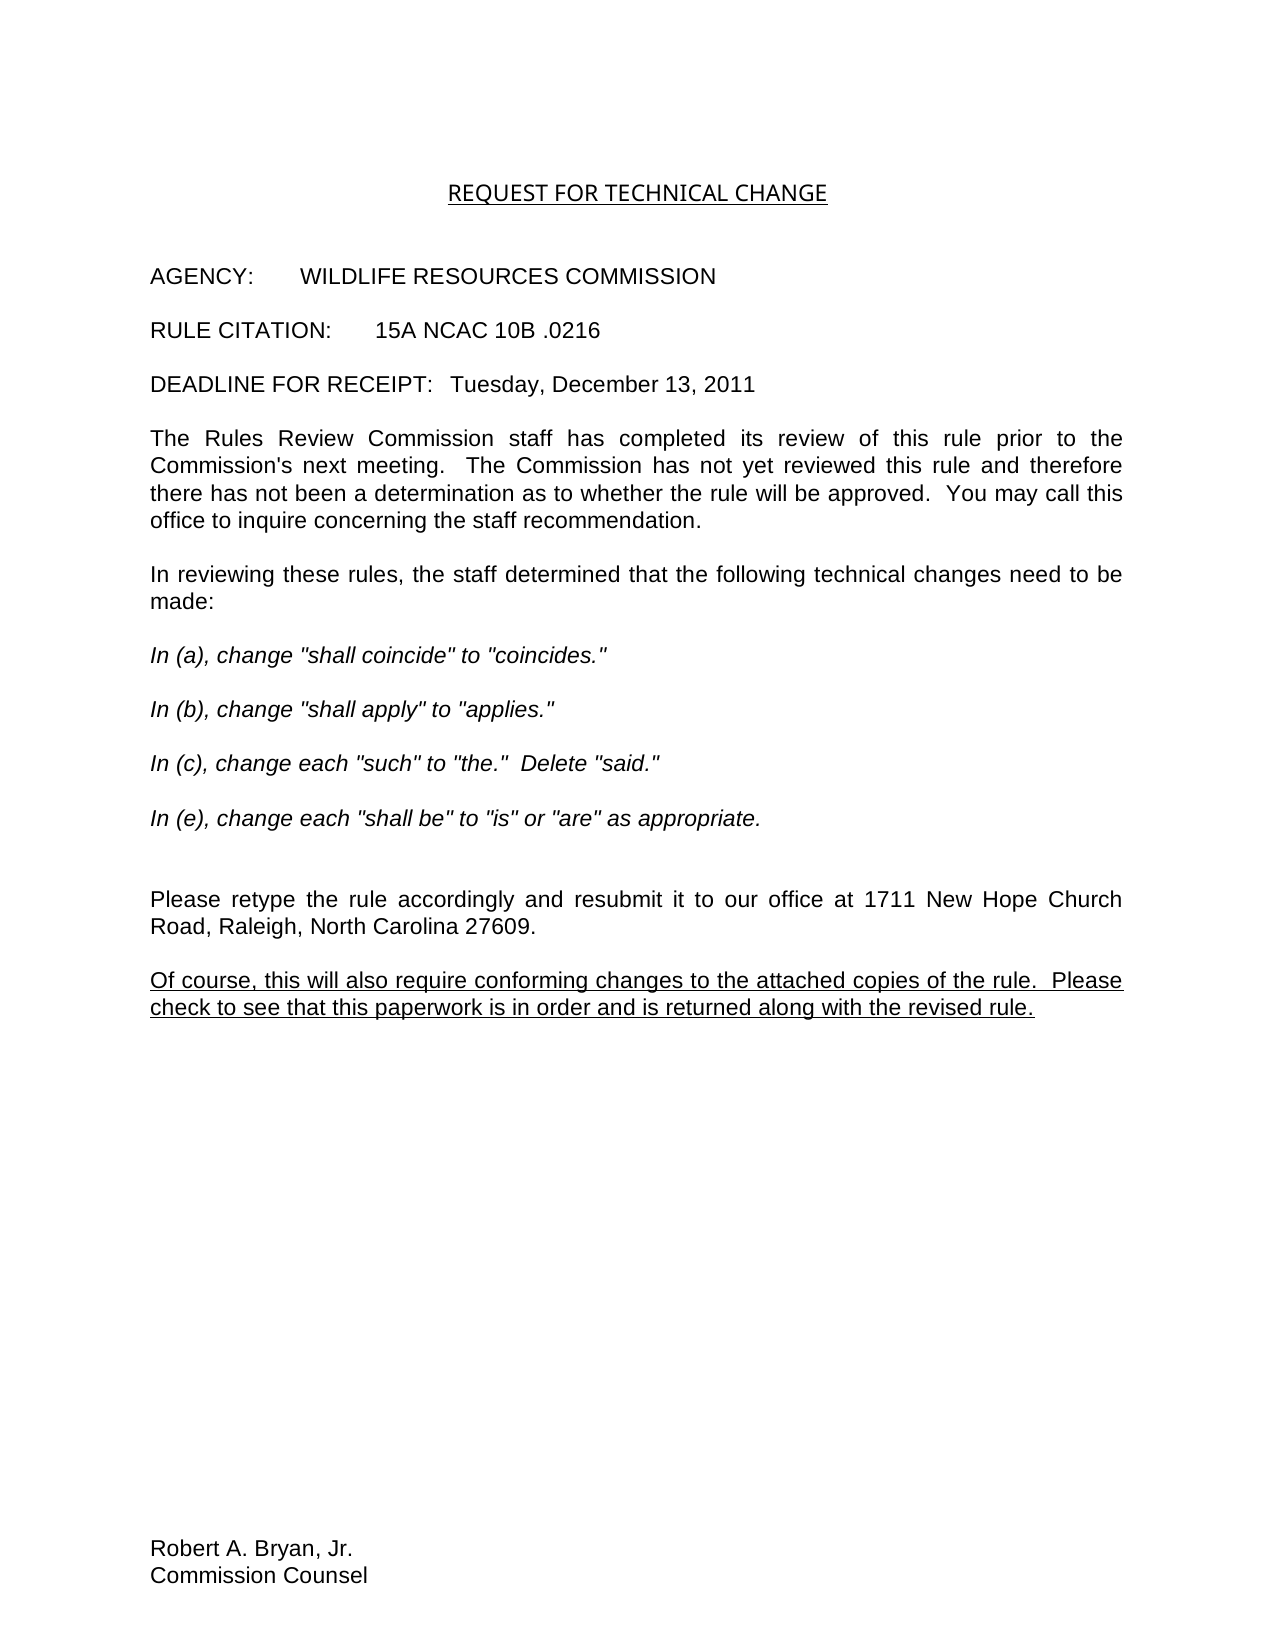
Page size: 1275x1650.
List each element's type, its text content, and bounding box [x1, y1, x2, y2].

text In (c), change each "such" to "the." Delete "said." [150, 750, 1125, 777]
text In (e), change each "shall be" to "is" or "are" as appropriate. [150, 804, 1125, 831]
text Please retype the rule accordingly and resubmit it to our office at , , . [150, 885, 1125, 939]
text DEADLINE FOR RECEIPT: Tuesday, December 13, 2011 [150, 371, 1125, 398]
text In (a), change "shall coincide" to "coincides." [150, 641, 1125, 668]
text Of course, this will also require conforming changes to the attached copies of the rule. Please check to see that this paperwork is in order and is returned along with the revised rule. [150, 966, 1125, 1021]
title REQUEST FOR TECHNICAL CHANGE [150, 177, 1125, 208]
text In reviewing these rules, the staff determined that the following technical changes need to be made: [150, 560, 1125, 614]
text The Rules Review Commission staff has completed its review of this rule prior to the Commission's next meeting. The Commission has not yet reviewed this rule and therefore there has not been a determination as to whether the rule will be approved. You may call this office to inquire concerning the staff recommendation. [150, 425, 1125, 533]
text RULE CITATION: 15A NCAC 10B .0216 [150, 316, 1125, 343]
text AGENCY: WILDLIFE RESOURCES COMMISSION [150, 262, 1125, 289]
text In (b), change "shall apply" to "applies." [150, 696, 1125, 723]
